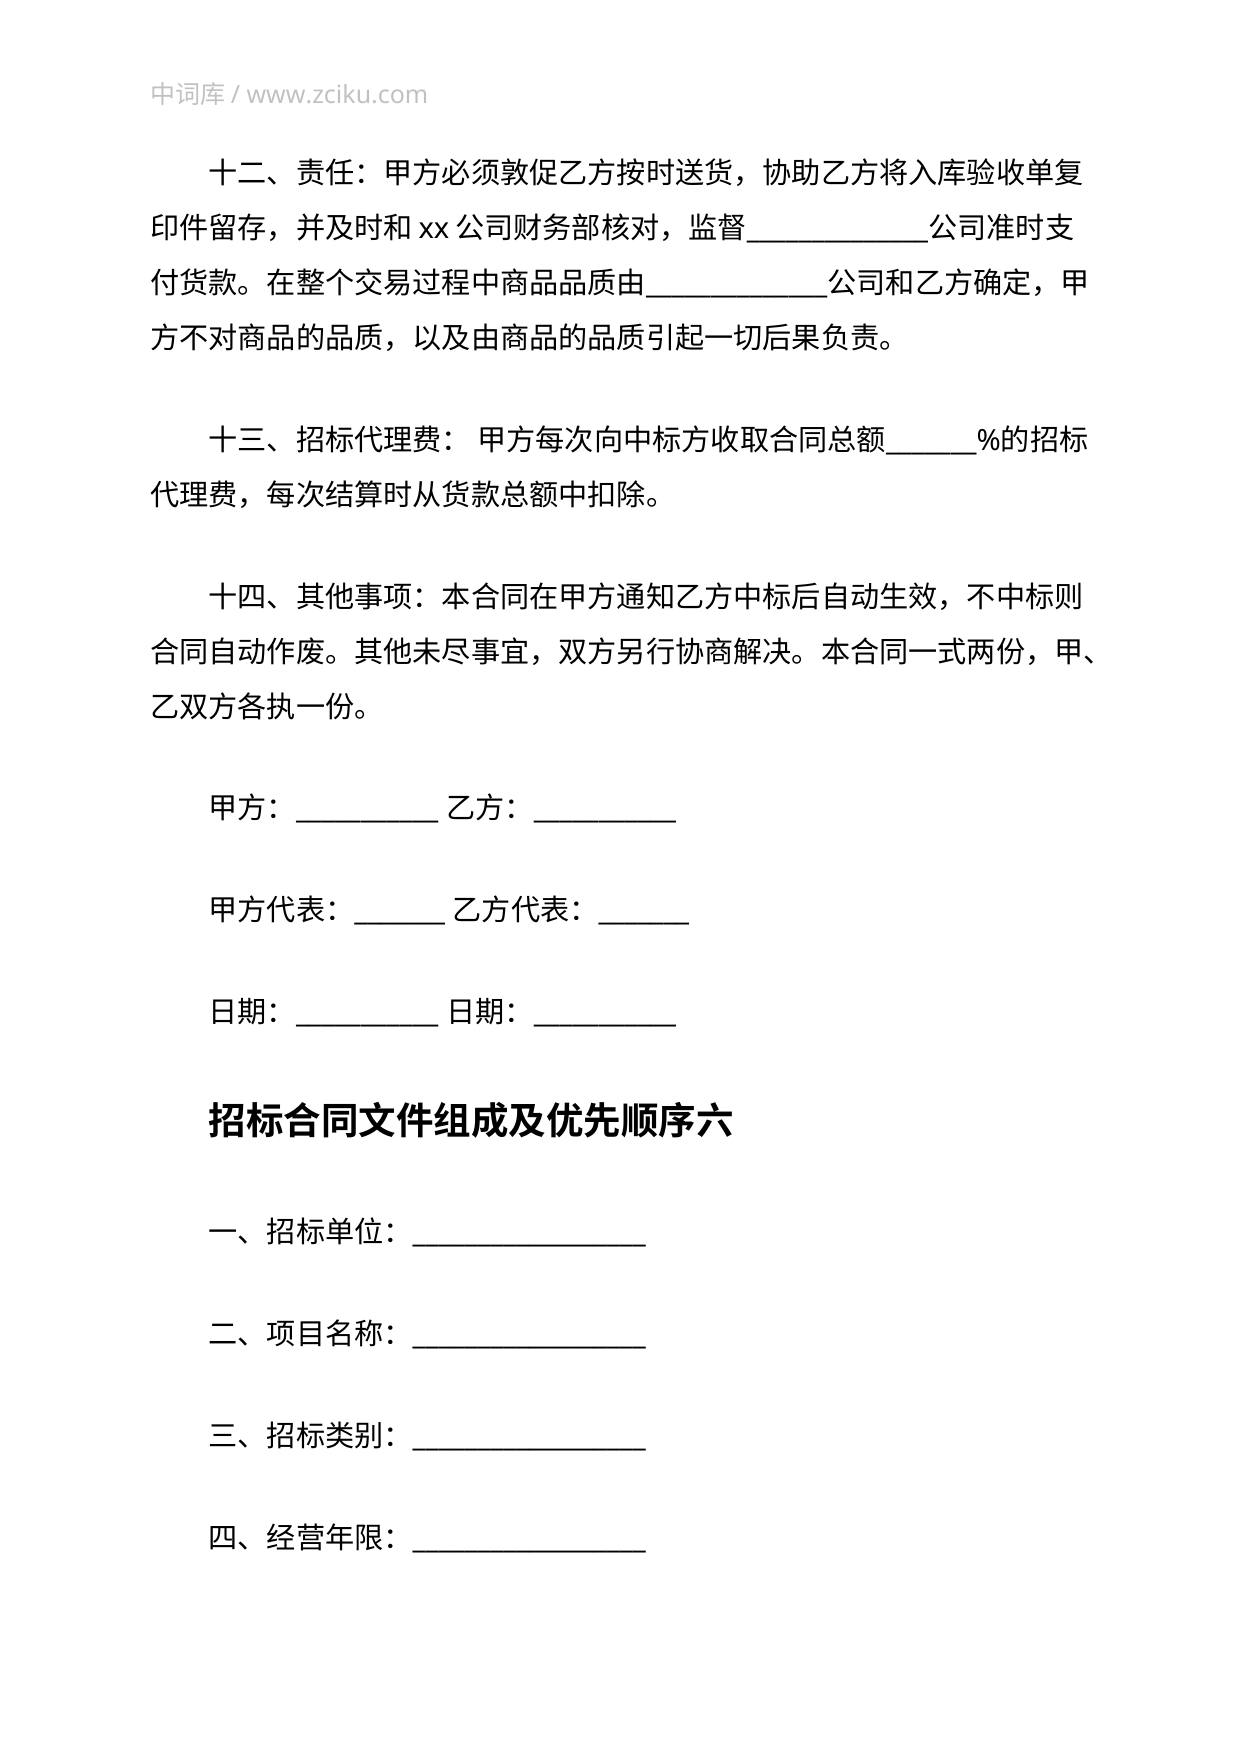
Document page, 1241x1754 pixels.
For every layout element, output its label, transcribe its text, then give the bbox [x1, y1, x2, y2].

text 甲方代表：_______ 乙方代表：_______ [150, 887, 1090, 929]
text 四、经营年限：__________________ [150, 1514, 1090, 1557]
text 一、招标单位：__________________ [150, 1208, 1090, 1251]
text 日期：___________ 日期：___________ [150, 989, 1090, 1031]
text 十三、招标代理费： 甲方每次向中标方收取合同总额_______%的招标代理费，每次结算时从货款总额中扣除。 [150, 417, 1090, 514]
text 十二、责任：甲方必须敦促乙方按时送货，协助乙方将入库验收单复印件留存，并及时和xx公司财务部核对，监督______________公司准时支付货款。在整个交易过程中商品品质由______________公司和乙方确定，甲方不对商品的品质，以及由商品的品质引起一切后果负责。 [150, 150, 1090, 357]
text 二、项目名称：__________________ [150, 1310, 1090, 1353]
text 招标合同文件组成及优先顺序六 [150, 1091, 1090, 1145]
text 十四、其他事项：本合同在甲方通知乙方中标后自动生效，不中标则合同自动作废。其他未尽事宜，双方另行协商解决。本合同一式两份，甲、乙双方各执一份。 [150, 573, 1090, 726]
text 三、招标类别：__________________ [150, 1412, 1090, 1455]
text 甲方：___________ 乙方：___________ [150, 785, 1090, 827]
